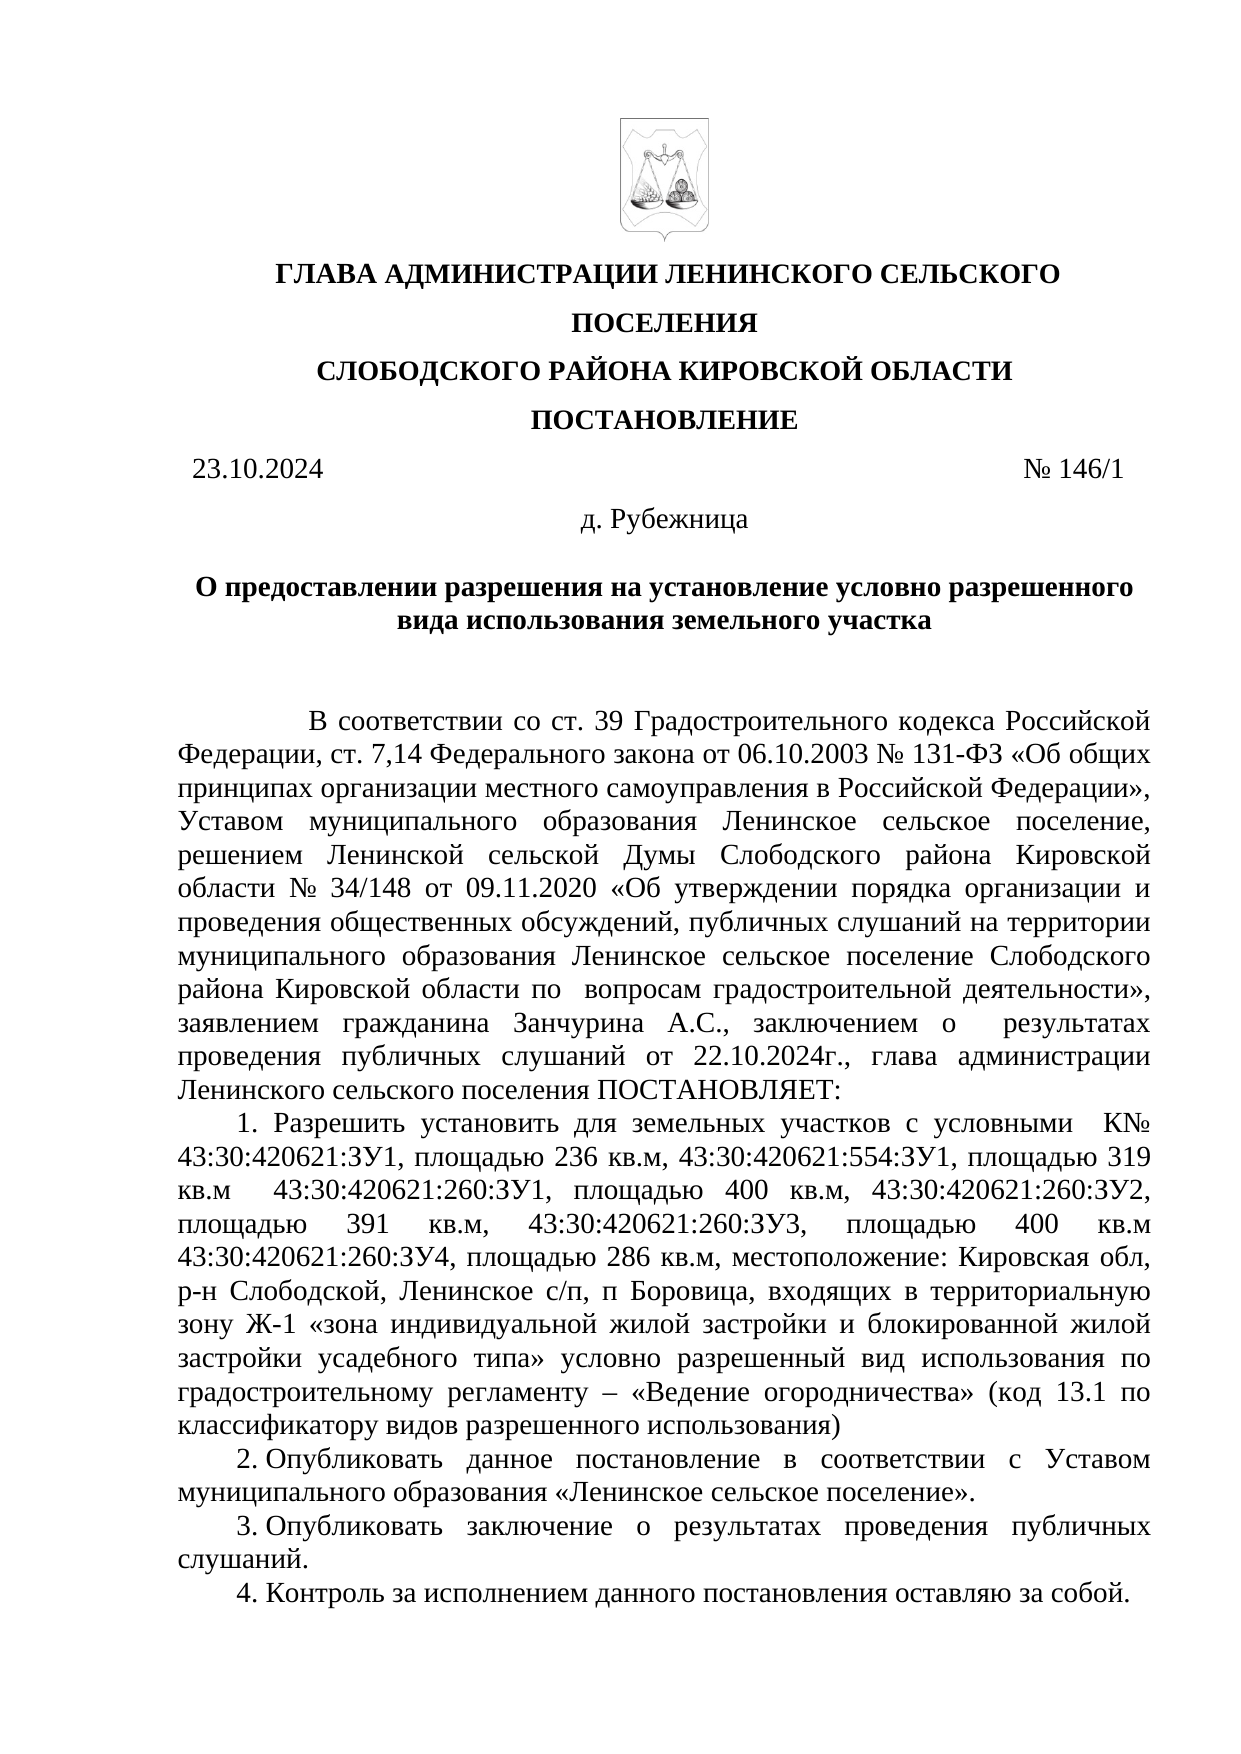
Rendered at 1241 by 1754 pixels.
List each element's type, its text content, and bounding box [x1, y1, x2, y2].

picture [620, 118, 709, 242]
text д. Рубежница [177, 502, 1152, 535]
text 2. Опубликовать данное постановление в соответствии с Уставом муниципального образования «Ленинское сельское поселение». [177, 1441, 1152, 1508]
text 4. Контроль за исполнением данного постановления оставляю за собой. [177, 1575, 1152, 1608]
subtitle 23.10.2024 № 146/1 [177, 451, 1152, 485]
text В соответствии со ст. 39 Градостроительного кодекса Российской Федерации, ст. 7,14 Федерального закона от 06.10.2003 № 131-ФЗ «Об общих принципах организации местного самоуправления в Российской Федерации», Уставом муниципального образования Ленинское сельское поселение, решением Ленинской сельской Думы Слободского района Кировской области № 34/148 от 09.11.2020 «Об утверждении порядка организации и проведения общественных обсуждений, публичных слушаний на территории муниципального образования Ленинское сельское поселение Слободского района Кировской области по вопросам градостроительной деятельности», заявлением гражданина Занчурина А.С., заключением о результатах проведения публичных слушаний от 22.10.2024г., глава администрации Ленинского сельского поселения ПОСТАНОВЛЯЕТ: [177, 703, 1152, 1105]
text 3. Опубликовать заключение о результатах проведения публичных слушаний. [177, 1508, 1152, 1575]
text СЛОБОДСКОГО РАЙОНА КИРОВСКОЙ ОБЛАСТИ [177, 354, 1152, 387]
text О предоставлении разрешения на установление условно разрешенного вида использования земельного участка [177, 569, 1152, 636]
subtitle ПОСТАНОВЛЕНИЕ [177, 403, 1152, 435]
text 1. Разрешить установить для земельных участков с условными К№ 43:30:420621:ЗУ1, площадью 236 кв.м, 43:30:420621:554:ЗУ1, площадью 319 кв.м 43:30:420621:260:ЗУ1, площадью 400 кв.м, 43:30:420621:260:ЗУ2, площадью 391 кв.м, 43:30:420621:260:ЗУ3, площадью 400 кв.м 43:30:420621:260:ЗУ4, площадью 286 кв.м, местоположение: Кировская обл, р-н Слободской, Ленинское с/п, п Боровица, входящих в территориальную зону Ж-1 «зона индивидуальной жилой застройки и блокированной жилой застройки усадебного типа» условно разрешенный вид использования по градостроительному регламенту – «Ведение огородничества» (код 13.1 по классификатору видов разрешенного использования) [177, 1105, 1152, 1441]
text ГЛАВА АДМИНИСТРАЦИИ ЛЕНИНСКОГО СЕЛЬСКОГО ПОСЕЛЕНИЯ [177, 256, 1152, 338]
